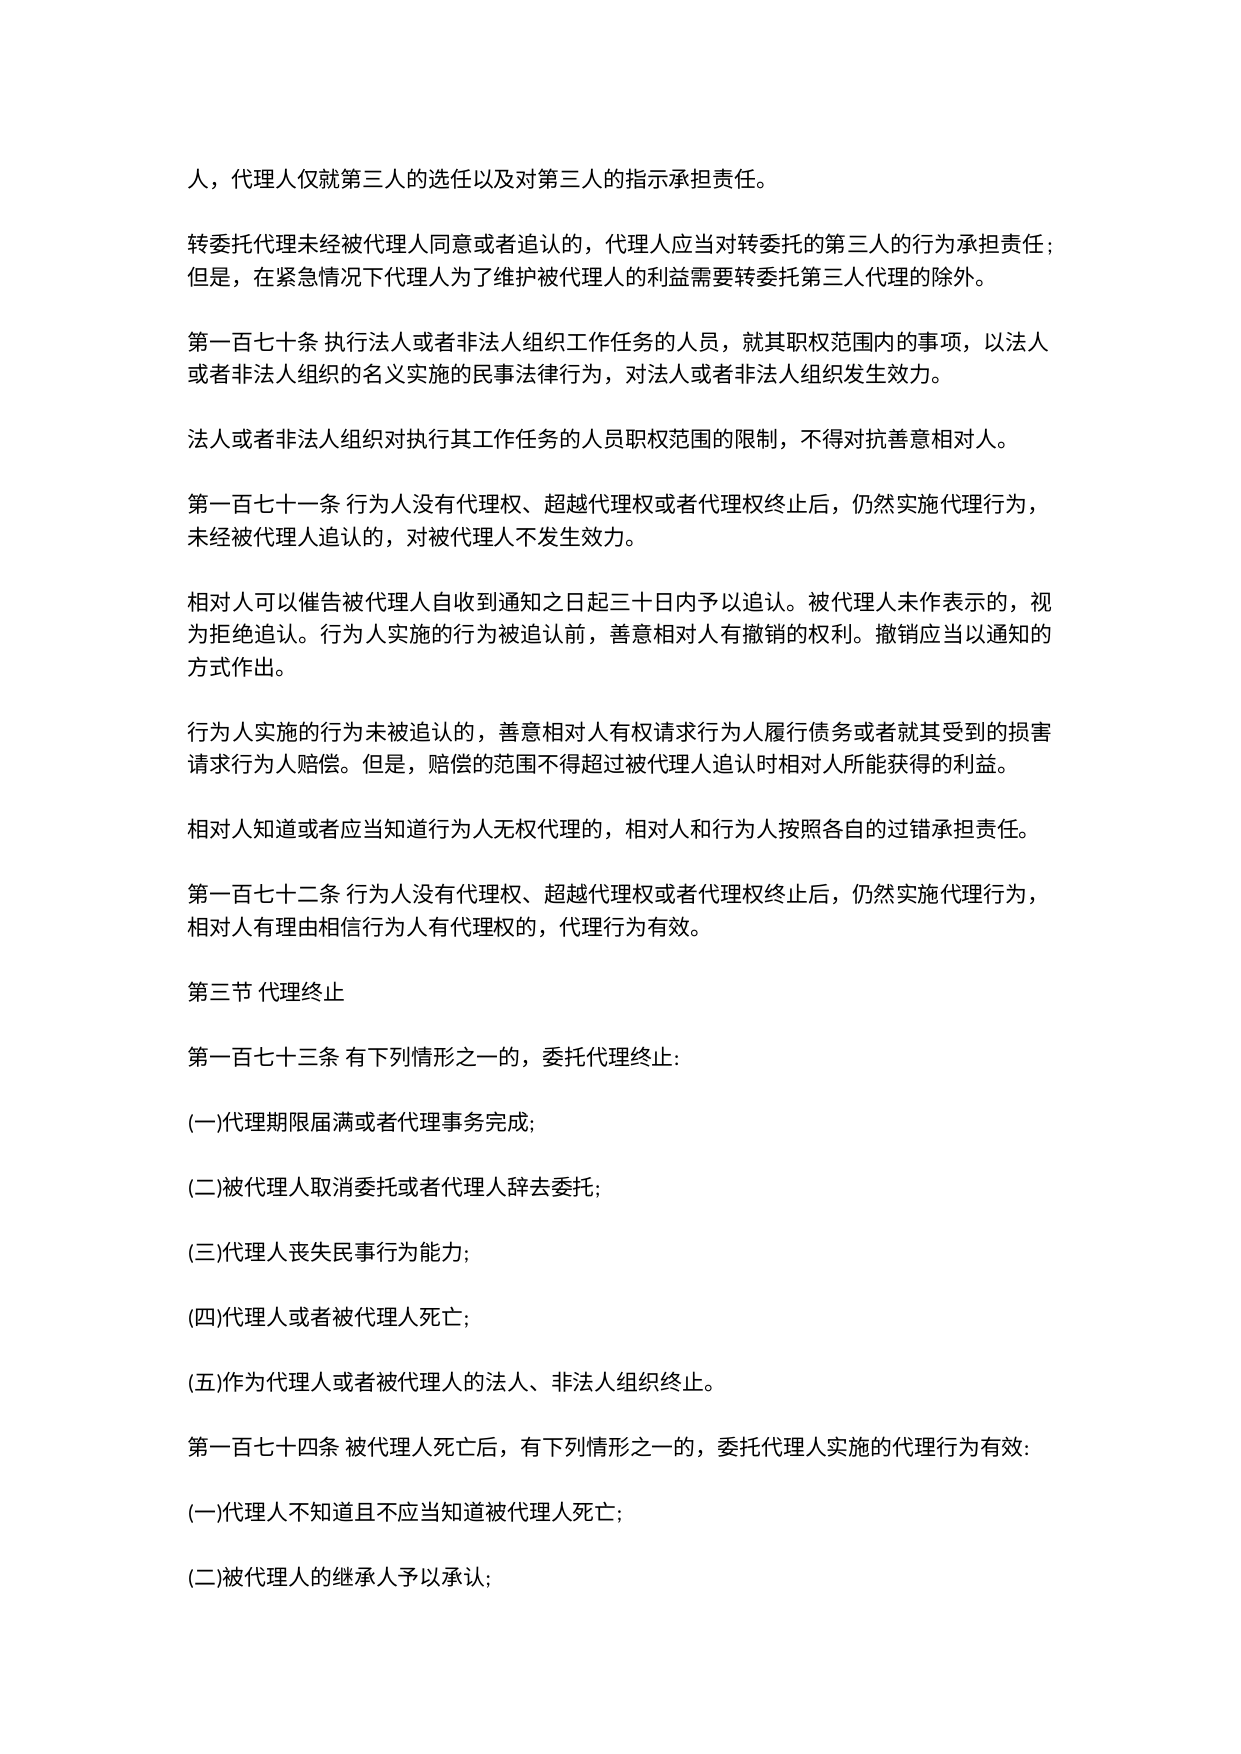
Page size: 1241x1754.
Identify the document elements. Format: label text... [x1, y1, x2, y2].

text (二)被代理人的继承人予以承认; [187, 1559, 1053, 1592]
text 转委托代理未经被代理人同意或者追认的，代理人应当对转委托的第三人的行为承担责任;但是，在紧急情况下代理人为了维护被代理人的利益需要转委托第三人代理的除外。 [187, 227, 1053, 292]
text (三)代理人丧失民事行为能力; [187, 1234, 1053, 1267]
text (一)代理人不知道且不应当知道被代理人死亡; [187, 1494, 1053, 1527]
text 第一百七十条 执行法人或者非法人组织工作任务的人员，就其职权范围内的事项，以法人或者非法人组织的名义实施的民事法律行为，对法人或者非法人组织发生效力。 [187, 324, 1053, 389]
text 第一百七十一条 行为人没有代理权、超越代理权或者代理权终止后，仍然实施代理行为，未经被代理人追认的，对被代理人不发生效力。 [187, 487, 1053, 552]
text 第一百七十四条 被代理人死亡后，有下列情形之一的，委托代理人实施的代理行为有效: [187, 1429, 1053, 1462]
text 相对人知道或者应当知道行为人无权代理的，相对人和行为人按照各自的过错承担责任。 [187, 812, 1053, 844]
text (四)代理人或者被代理人死亡; [187, 1299, 1053, 1332]
text (二)被代理人取消委托或者代理人辞去委托; [187, 1169, 1053, 1202]
text 第三节 代理终止 [187, 974, 1053, 1007]
text (一)代理期限届满或者代理事务完成; [187, 1104, 1053, 1137]
text 第一百七十二条 行为人没有代理权、超越代理权或者代理权终止后，仍然实施代理行为，相对人有理由相信行为人有代理权的，代理行为有效。 [187, 877, 1053, 942]
text 法人或者非法人组织对执行其工作任务的人员职权范围的限制，不得对抗善意相对人。 [187, 422, 1053, 454]
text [187, 162, 1053, 194]
text (五)作为代理人或者被代理人的法人、非法人组织终止。 [187, 1364, 1053, 1397]
text 第一百七十三条 有下列情形之一的，委托代理终止: [187, 1039, 1053, 1072]
text 相对人可以催告被代理人自收到通知之日起三十日内予以追认。被代理人未作表示的，视为拒绝追认。行为人实施的行为被追认前，善意相对人有撤销的权利。撤销应当以通知的方式作出。 [187, 584, 1053, 682]
text 行为人实施的行为未被追认的，善意相对人有权请求行为人履行债务或者就其受到的损害请求行为人赔偿。但是，赔偿的范围不得超过被代理人追认时相对人所能获得的利益。 [187, 714, 1053, 779]
